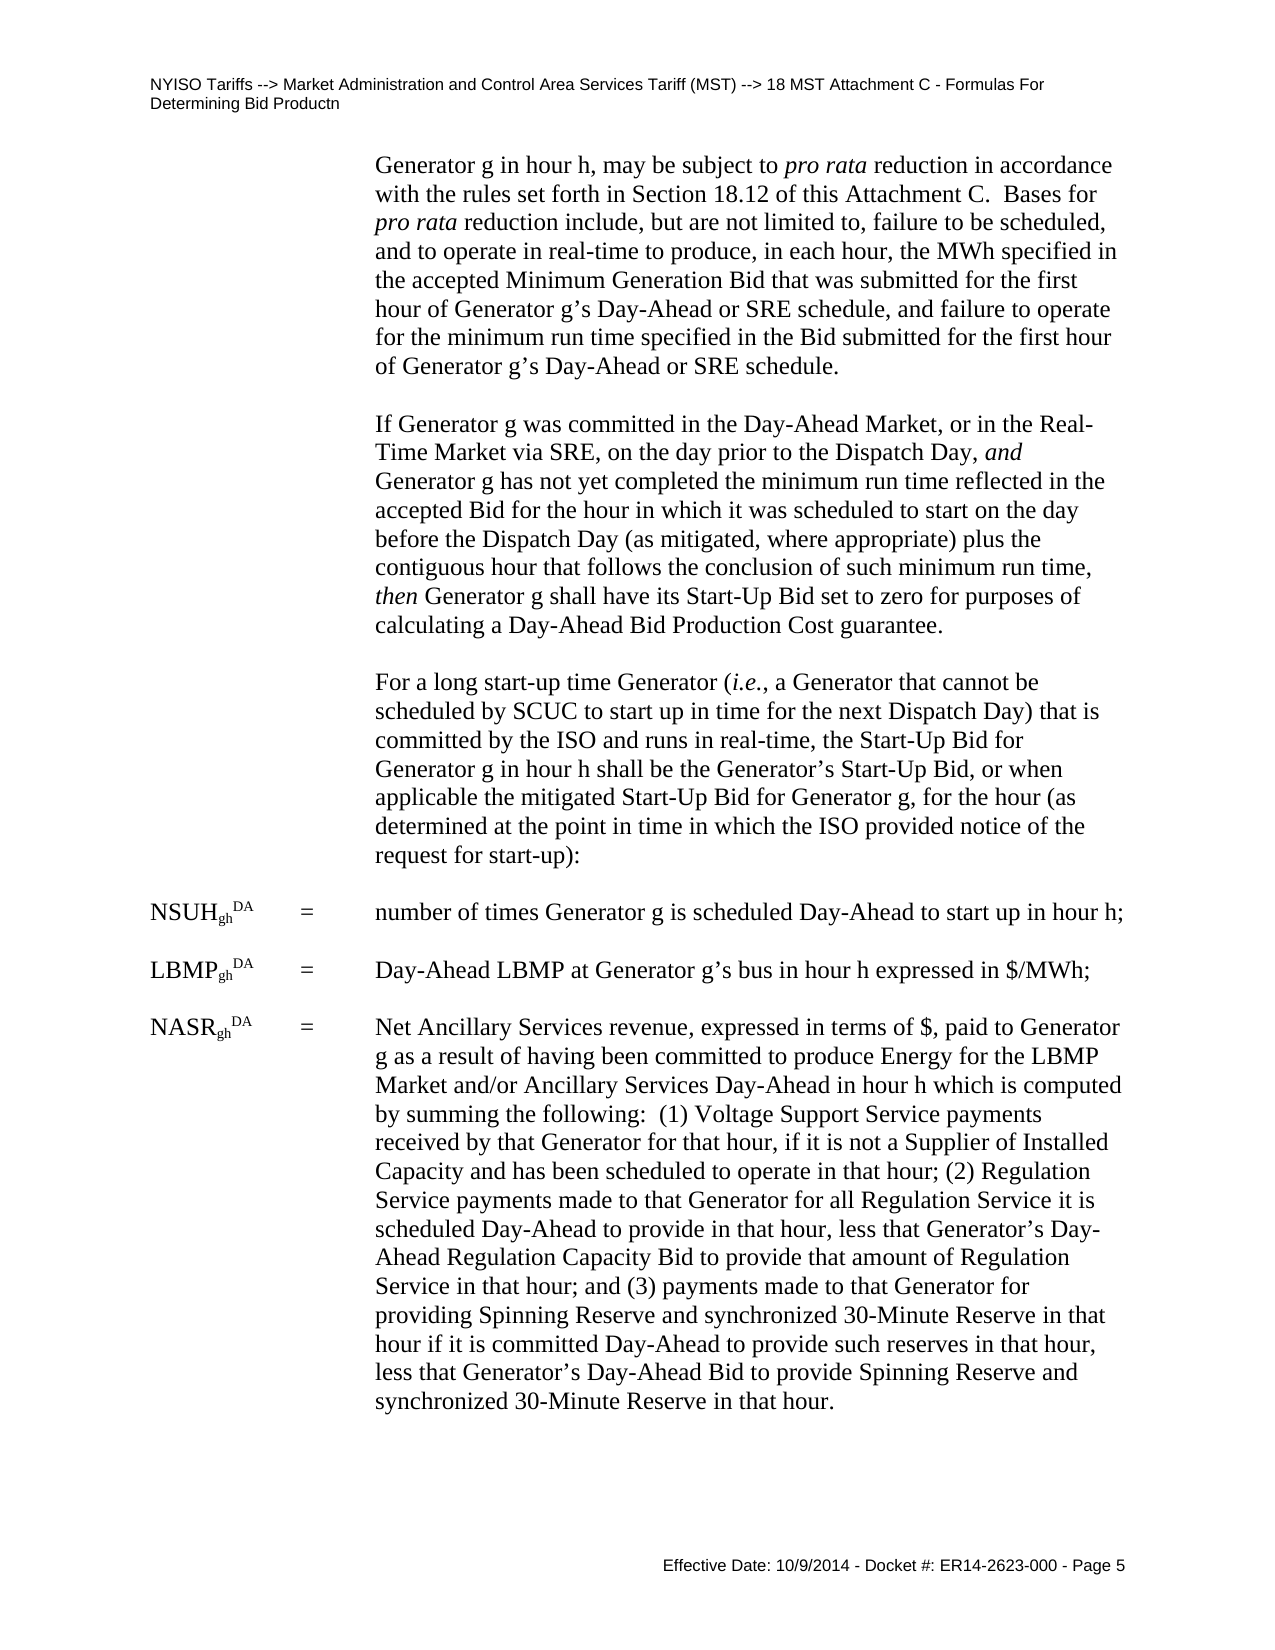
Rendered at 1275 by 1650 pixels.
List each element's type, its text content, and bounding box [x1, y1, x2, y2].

text NASRghDA = Net Ancillary Services revenue, expressed in terms of $, paid to Generator g as a result of having been committed to produce Energy for the LBMP Market and/or Ancillary Services Day-Ahead in hour h which is computed by summing the following: (1) Voltage Support Service payments received by that Generator for that hour, if it is not a Supplier of Installed Capacity and has been scheduled to operate in that hour; (2) Regulation Service payments made to that Generator for all Regulation Service it is scheduled Day-Ahead to provide in that hour, less that Generator’s Day-Ahead Regulation Capacity Bid to provide that amount of Regulation Service in that hour; and (3) payments made to that Generator for providing Spinning Reserve and synchronized 30-Minute Reserve in that hour if it is committed Day-Ahead to provide such reserves in that hour, less that Generator’s Day-Ahead Bid to provide Spinning Reserve and synchronized 30-Minute Reserve in that hour. [150, 1012, 1125, 1415]
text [150, 150, 1125, 380]
text For a long start-up time Generator (i.e., a Generator that cannot be scheduled by SCUC to start up in time for the next Dispatch Day) that is committed by the ISO and runs in real-time, the Start-Up Bid for Generator g in hour h shall be the Generator’s Start-Up Bid, or when applicable the mitigated Start-Up Bid for Generator g, for the hour (as determined at the point in time in which the ISO provided notice of the request for start-up): [375, 667, 1125, 869]
text If Generator g was committed in the Day-Ahead Market, or in the Real-Time Market via SRE, on the day prior to the Dispatch Day, and Generator g has not yet completed the minimum run time reflected in the accepted Bid for the hour in which it was scheduled to start on the day before the Dispatch Day (as mitigated, where appropriate) plus the contiguous hour that follows the conclusion of such minimum run time, then Generator g shall have its Start-Up Bid set to zero for purposes of calculating a Day-Ahead Bid Production Cost guarantee. [375, 409, 1125, 639]
text LBMPghDA = Day-Ahead LBMP at Generator g’s bus in hour h expressed in $/MWh; [150, 955, 1125, 984]
text NSUHghDA = number of times Generator g is scheduled Day-Ahead to start up in hour h; [150, 897, 1125, 926]
